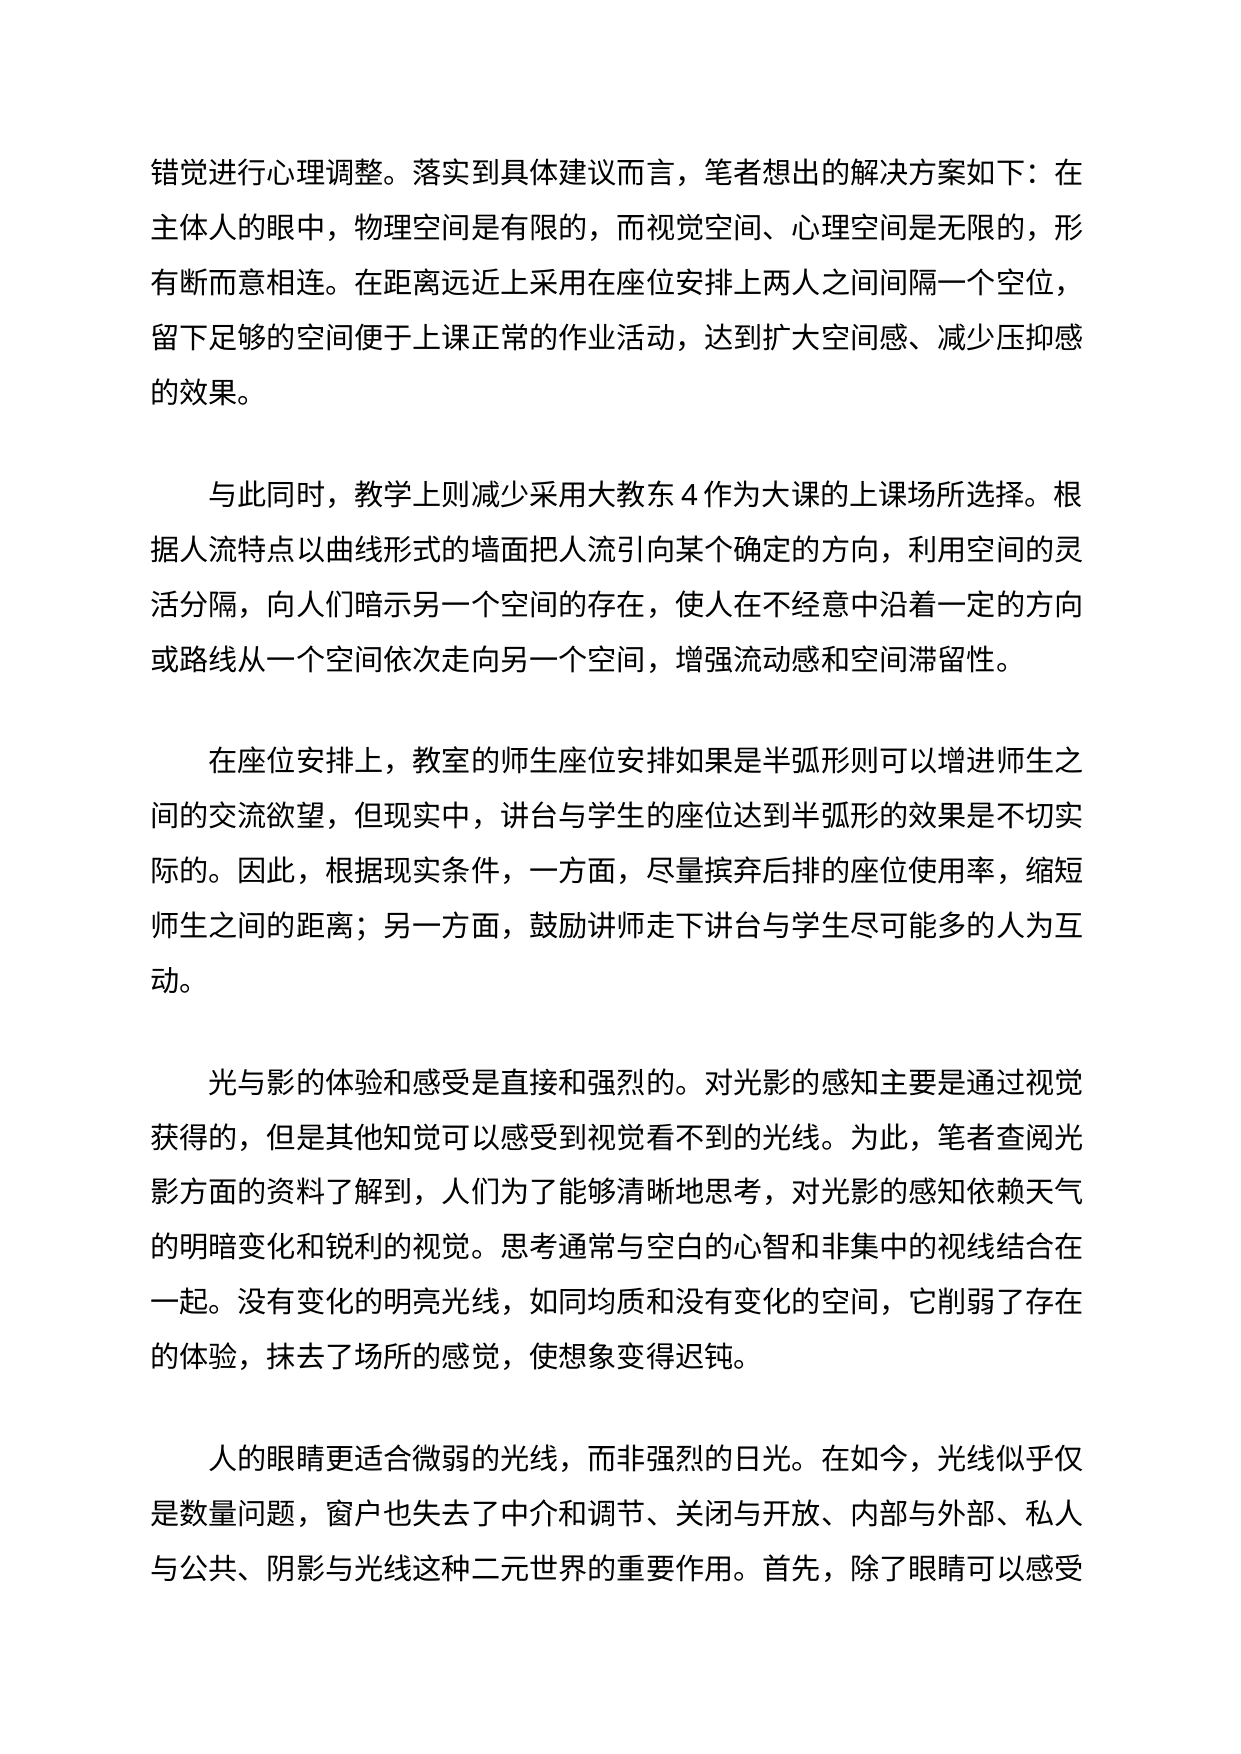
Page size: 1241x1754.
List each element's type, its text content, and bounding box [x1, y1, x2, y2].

text 与此同时，教学上则减少采用大教东4作为大课的上课场所选择。根据人流特点以曲线形式的墙面把人流引向某个确定的方向，利用空间的灵活分隔，向人们暗示另一个空间的存在，使人在不经意中沿着一定的方向或路线从一个空间依次走向另一个空间，增强流动感和空间滞留性。 [150, 471, 1090, 678]
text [150, 150, 1090, 412]
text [150, 1436, 1090, 1588]
text 光与影的体验和感受是直接和强烈的。对光影的感知主要是通过视觉获得的，但是其他知觉可以感受到视觉看不到的光线。为此，笔者查阅光影方面的资料了解到，人们为了能够清晰地思考，对光影的感知依赖天气的明暗变化和锐利的视觉。思考通常与空白的心智和非集中的视线结合在一起。没有变化的明亮光线，如同均质和没有变化的空间，它削弱了存在的体验，抹去了场所的感觉，使想象变得迟钝。 [150, 1059, 1090, 1376]
text 在座位安排上，教室的师生座位安排如果是半弧形则可以增进师生之间的交流欲望，但现实中，讲台与学生的座位达到半弧形的效果是不切实际的。因此，根据现实条件，一方面，尽量摈弃后排的座位使用率，缩短师生之间的距离；另一方面，鼓励讲师走下讲台与学生尽可能多的人为互动。 [150, 738, 1090, 1000]
